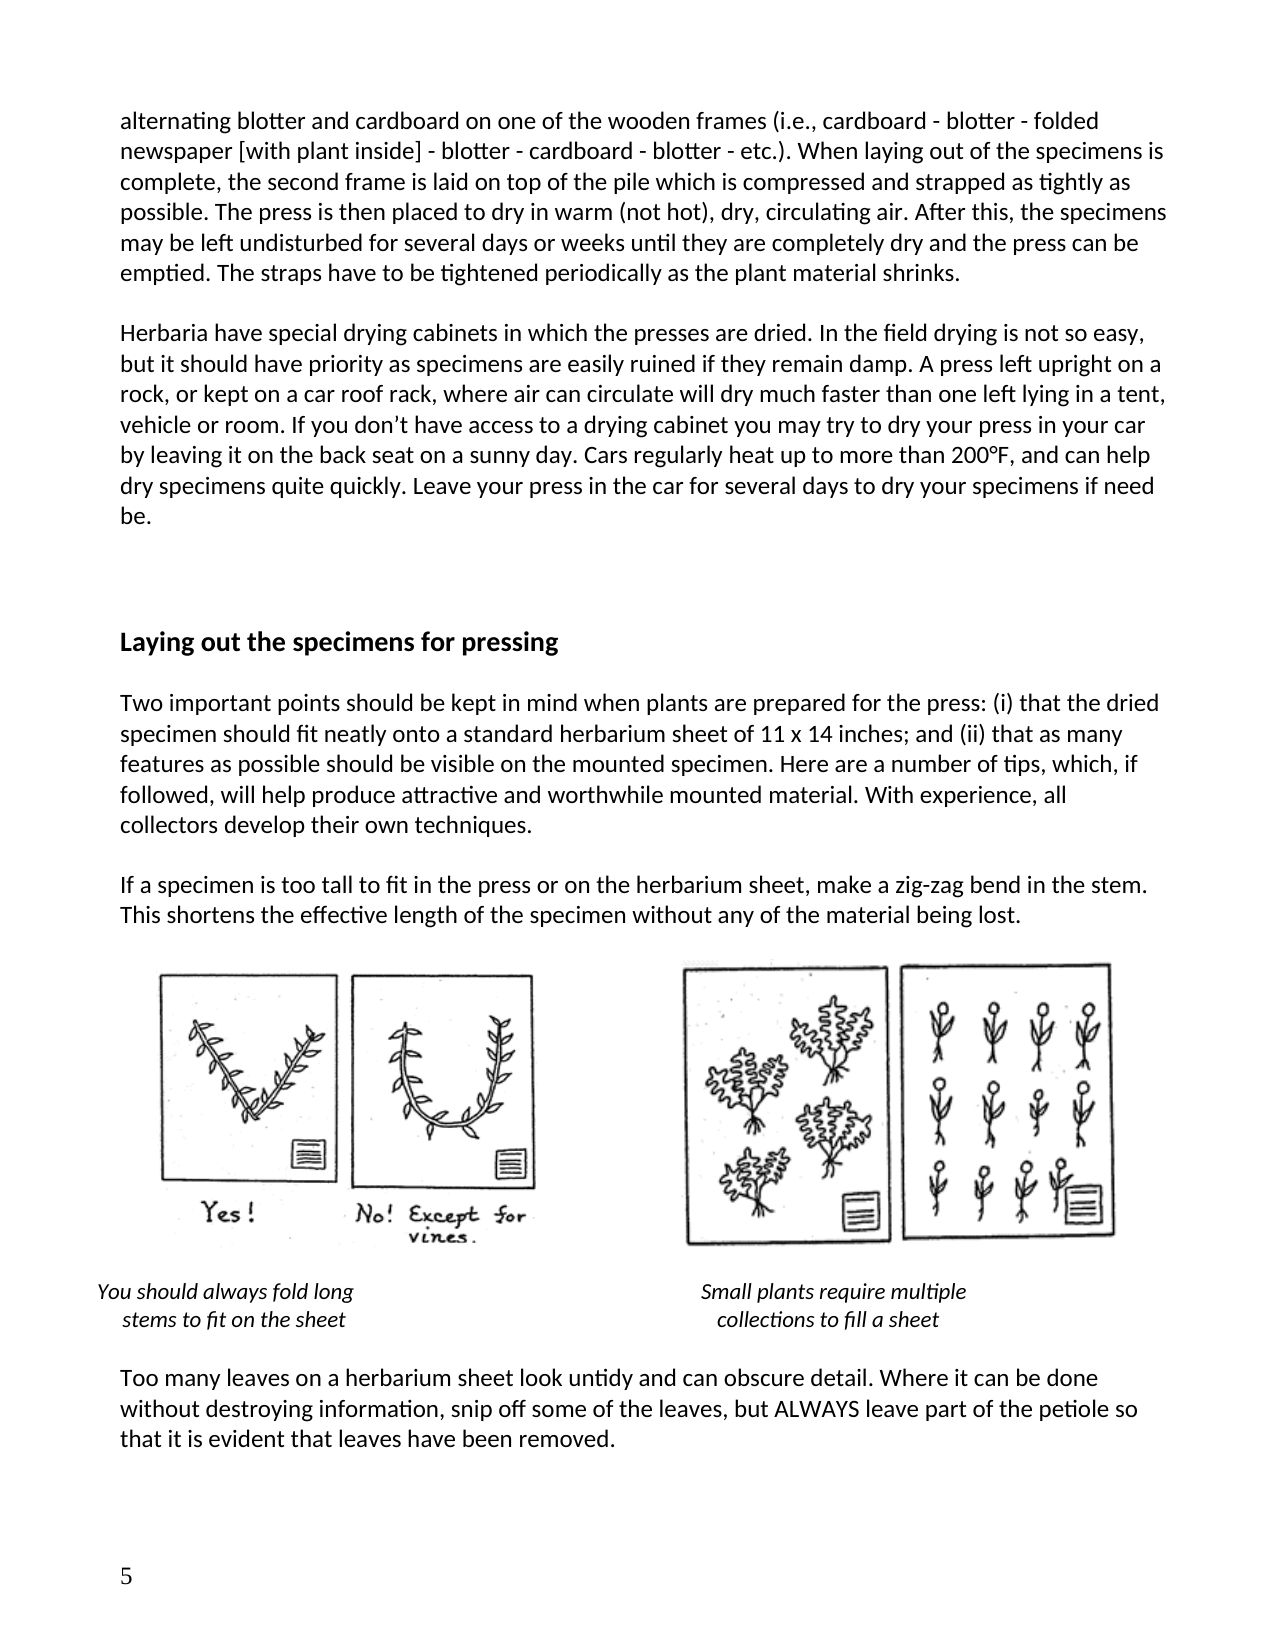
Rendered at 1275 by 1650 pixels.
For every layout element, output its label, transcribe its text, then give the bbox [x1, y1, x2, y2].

picture [680, 959, 1121, 1248]
picture [156, 971, 540, 1248]
text You should always fold long Small plants require multiple stems to fit on the sheet collections to fill a sheet [26, 1277, 1170, 1333]
text Two important points should be kept in mind when plants are prepared for the press: (i) that the dried specimen should fit neatly onto a standard herbarium sheet of 11 x 14 inches; and (ii) that as many features as possible should be visible on the mounted specimen. Here are a number of tips, which, if followed, will help produce attractive and worthwhile mounted material. With experience, all collectors develop their own techniques. [120, 687, 1170, 840]
text Too many leaves on a herbarium sheet look untidy and can obscure detail. Where it can be done without destroying information, snip off some of the leaves, but ALWAYS leave part of the petiole so that it is evident that leaves have been removed. [120, 1362, 1170, 1454]
text If a specimen is too tall to fit in the press or on the herbarium sheet, make a zig-zag bend in the stem. This shortens the effective length of the specimen without any of the material being lost. [120, 869, 1170, 930]
subtitle Laying out the specimens for pressing [120, 624, 1170, 658]
text Herbaria have special drying cabinets in which the presses are dried. In the field drying is not so easy, but it should have priority as specimens are easily ruined if they remain damp. A press left upright on a rock, or kept on a car roof rack, where air can circulate will dry much faster than one left lying in a tent, vehicle or room. If you don’t have access to a drying cabinet you may try to dry your press in your car by leaving it on the back seat on a sunny day. Cars regularly heat up to more than 200°F, and can help dry specimens quite quickly. Leave your press in the car for several days to dry your specimens if need be. [120, 317, 1170, 531]
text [120, 105, 1170, 288]
